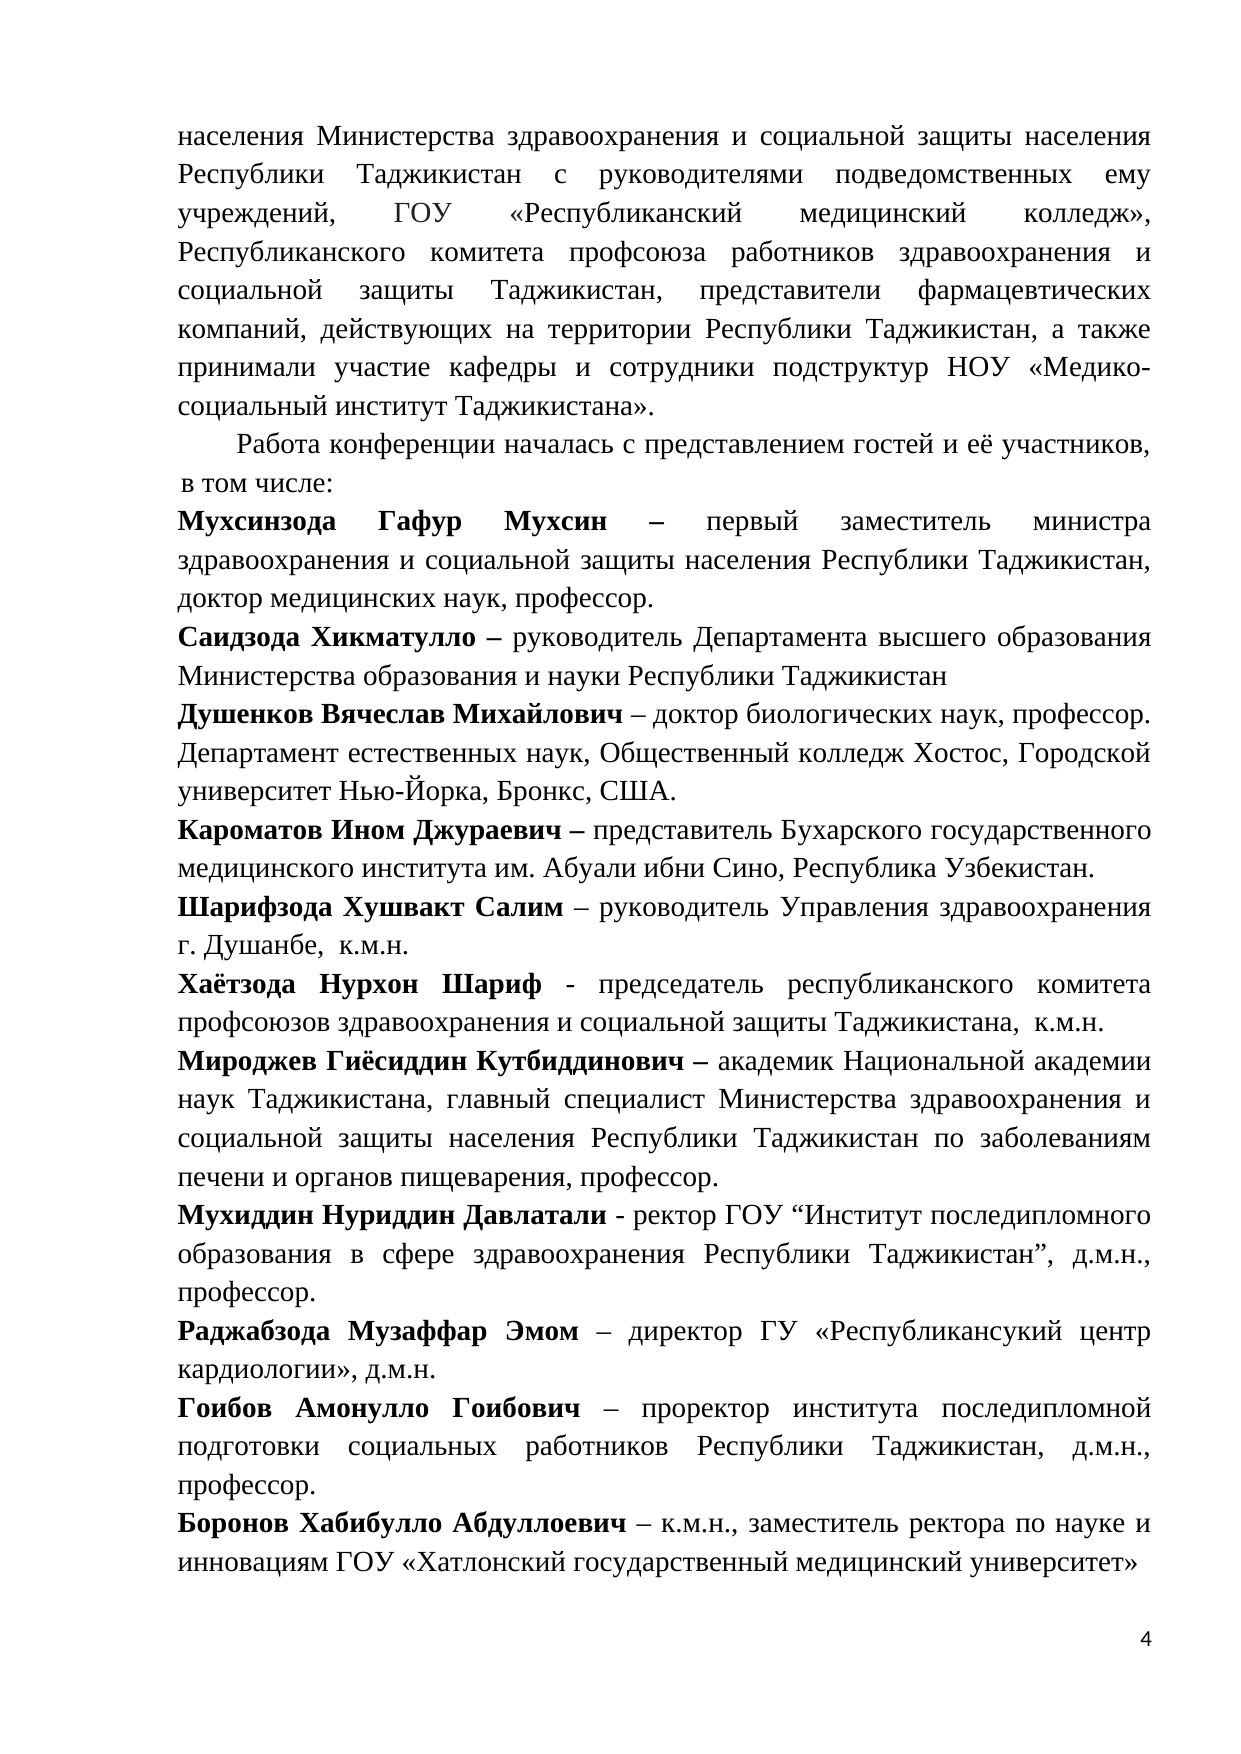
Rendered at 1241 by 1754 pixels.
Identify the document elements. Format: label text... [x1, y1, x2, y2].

text Работа конференции началась с представлением гостей и её участников, в том числе: [181, 426, 1152, 498]
text Гоибов Амонулло Гоибович – проректор института последипломной подготовки социальных работников Республики Таджикистан, д.м.н., профессор. [177, 1390, 1152, 1501]
text Мухсинзода Гафур Мухсин – первый заместитель министра здравоохранения и социальной защиты населения Республики Таджикистан, доктор медицинских наук, профессор. [177, 503, 1152, 614]
text Шарифзода Хушвакт Салим – руководитель Управления здравоохранения г. Душанбе, к.м.н. [177, 889, 1152, 961]
text Боронов Хабибулло Абдуллоевич – к.м.н., заместитель ректора по науке и инновациям ГОУ «Хатлонский государственный медицинский университет» [177, 1506, 1152, 1578]
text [177, 118, 1152, 421]
text Раджабзода Музаффар Эмом – директор ГУ «Республикансукий центр кардиологии», д.м.н. [177, 1313, 1152, 1385]
text Душенков Вячеслав Михайлович – доктор биологических наук, профессор. Департамент естественных наук, Общественный колледж Хостос, Городской университет Нью-Йорка, Бронкс, США. [177, 696, 1152, 807]
text Хаётзода Нурхон Шариф - председатель республиканского комитета профсоюзов здравоохранения и социальной защиты Таджикистана, к.м.н. [177, 966, 1152, 1038]
text Мироджев Гиёсиддин Кутбиддинович – академик Национальной академии наук Таджикистана, главный специалист Министерства здравоохранения и социальной защиты населения Республики Таджикистан по заболеваниям печени и органов пищеварения, профессор. [177, 1043, 1152, 1192]
text Саидзода Хикматулло – руководитель Департамента высшего образования Министерства образования и науки Республики Таджикистан [177, 619, 1152, 691]
text Мухиддин Нуриддин Давлатали - ректор ГОУ “Институт последипломного образования в сфере здравоохранения Республики Таджикистан”, д.м.н., профессор. [177, 1197, 1152, 1308]
text Кароматов Ином Джураевич – представитель Бухарского государственного медицинского института им. Абуали ибни Сино, Республика Узбекистан. [177, 812, 1152, 884]
